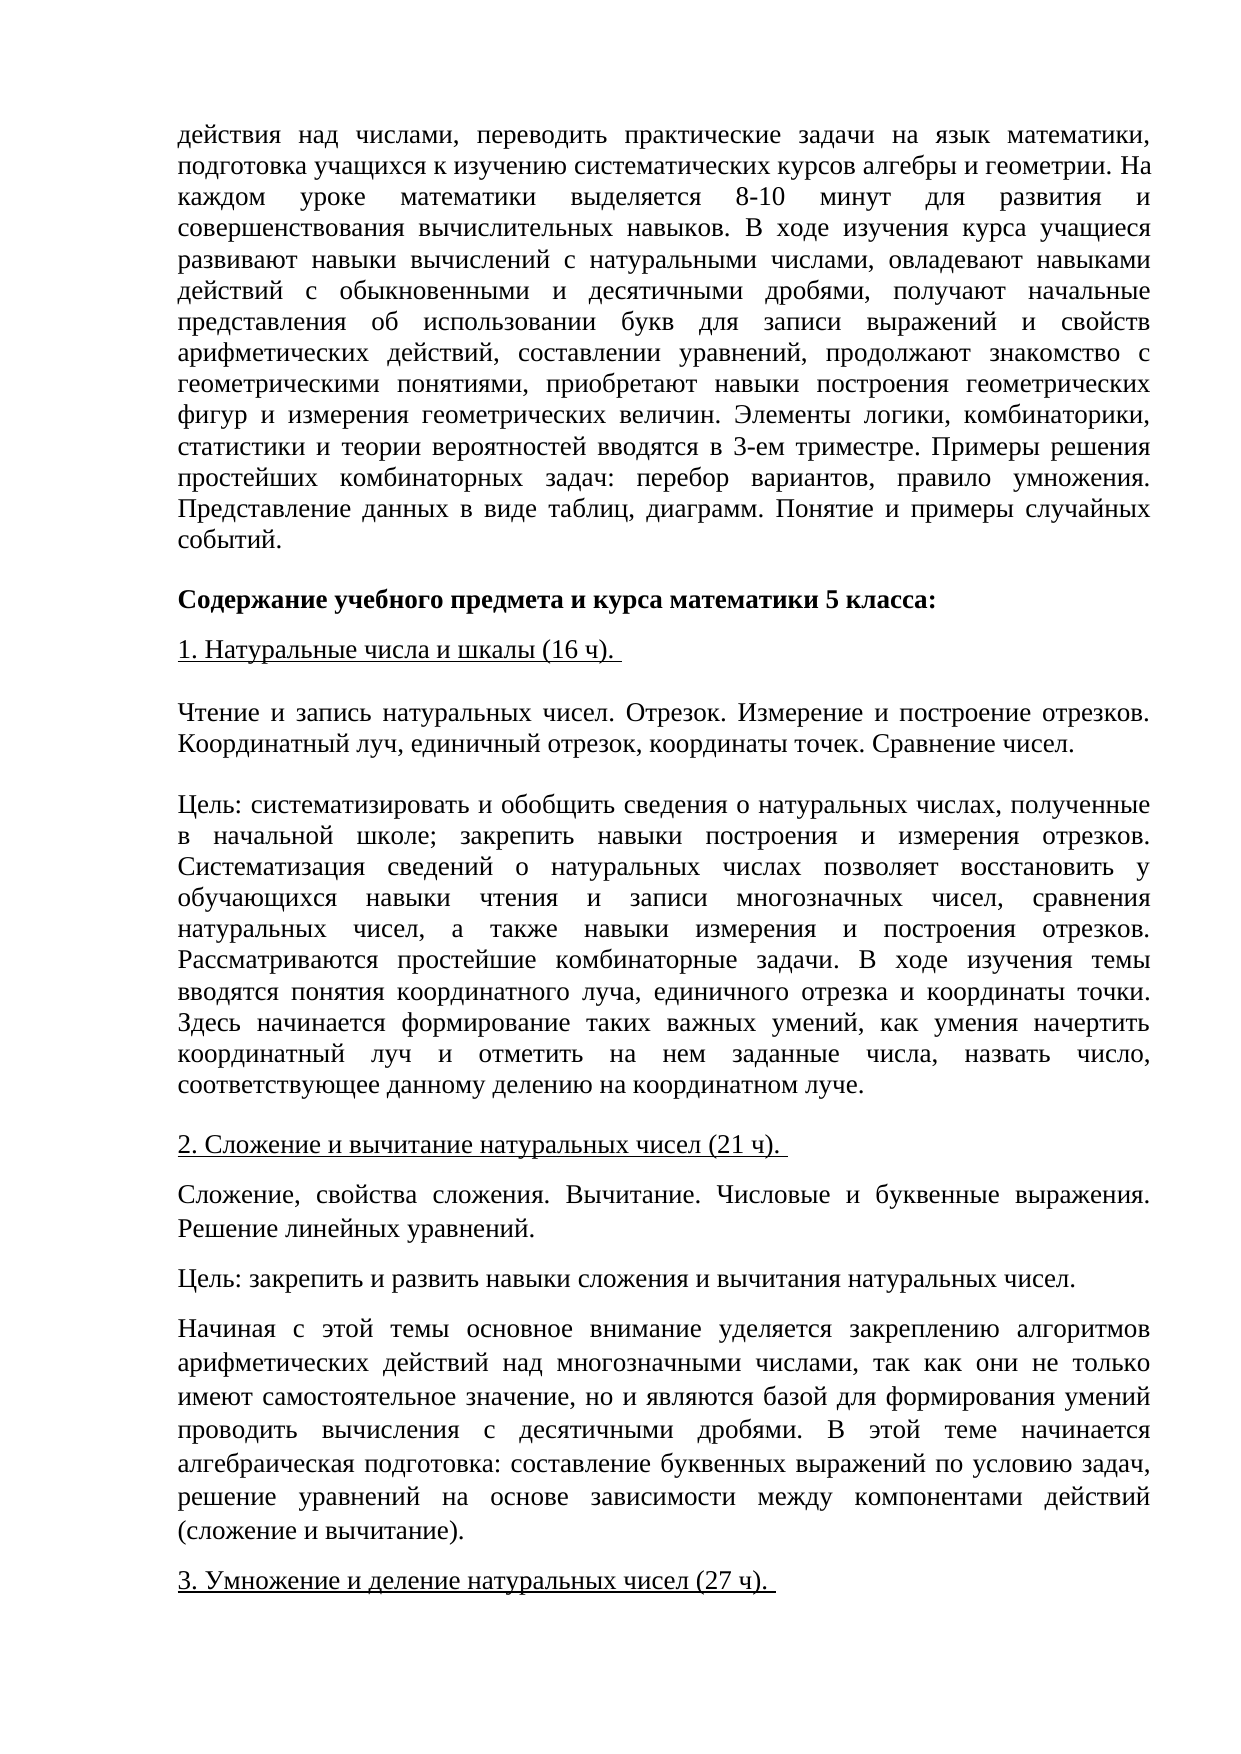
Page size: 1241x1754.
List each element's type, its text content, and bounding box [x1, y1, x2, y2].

text Сложение, свойства сложения. Вычитание. Числовые и буквенные выражения. Решение линейных уравнений. [177, 1178, 1152, 1243]
text Цель: систематизировать и обобщить сведения о натуральных числах, полученные в начальной школе; закрепить навыки построения и измерения отрезков. Систематизация сведений о натуральных числах позволяет восстановить у обучающихся навыки чтения и записи многозначных чисел, сравнения натуральных чисел, а также навыки измерения и построения отрезков. Рассматриваются простейшие комбинаторные задачи. В ходе изучения темы вводятся понятия координатного луча, единичного отрезка и координаты точки. Здесь начинается формирование таких важных умений, как умения начертить координатный луч и отметить на нем заданные числа, назвать число, соответствующее данному делению на координатном луче. [177, 788, 1152, 1099]
text Начиная с этой темы основное внимание уделяется закреплению алгоритмов арифметических действий над многозначными числами, так как они не только имеют самостоятельное значение, но и являются базой для формирования умений проводить вычисления с десятичными дробями. В этой теме начинается алгебраическая подготовка: составление буквенных выражений по условию задач, решение уравнений на основе зависимости между компонентами действий (сложение и вычитание). [177, 1312, 1152, 1545]
text 3. Умножение и деление натуральных чисел (27 ч). [177, 1564, 1152, 1595]
text Цель: закрепить и развить навыки сложения и вычитания натуральных чисел. [177, 1262, 1152, 1293]
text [177, 118, 1152, 554]
text 1. Натуральные числа и шкалы (16 ч). [177, 633, 1152, 665]
text Чтение и запись натуральных чисел. Отрезок. Измерение и построение отрезков. Координатный луч, единичный отрезок, координаты точек. Сравнение чисел. [177, 696, 1152, 758]
text Содержание учебного предмета и курса математики 5 класса: [177, 583, 1152, 614]
text 2. Сложение и вычитание натуральных чисел (21 ч). [177, 1128, 1152, 1159]
